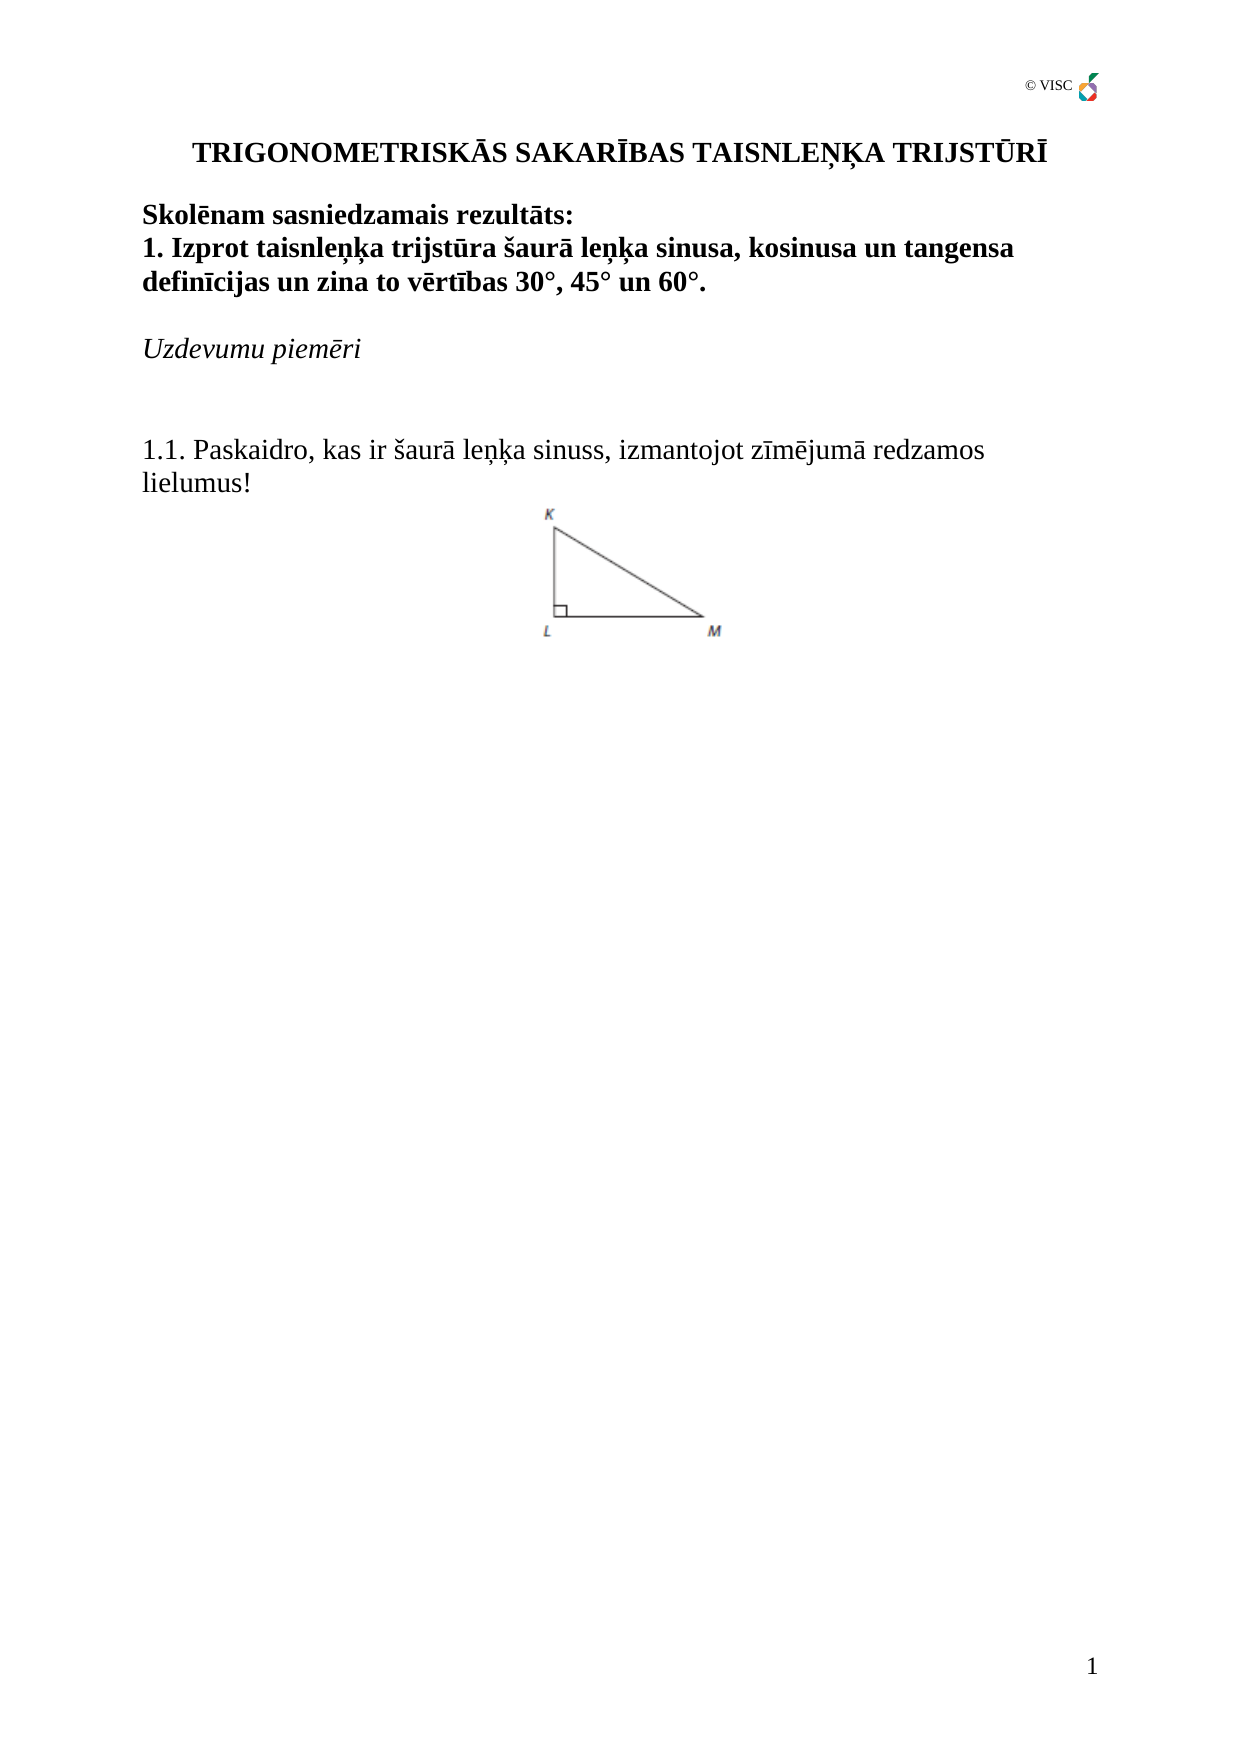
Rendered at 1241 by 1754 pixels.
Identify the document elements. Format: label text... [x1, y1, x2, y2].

text 1.1. Paskaidro, kas ir šaurā leņķa sinuss, izmantojot zīmējumā redzamos lielumus! [142, 432, 1098, 499]
picture [1079, 73, 1099, 101]
text TRIGONOMETRISKĀS SAKARĪBAS TAISNLEŅĶA TRIJSTŪRĪ [142, 135, 1098, 168]
text Uzdevumu piemēri [142, 331, 1098, 365]
text Skolēnam sasniedzamais rezultāts: [142, 197, 1098, 231]
text 1. Izprot taisnleņķa trijstūra šaurā leņķa sinusa, kosinusa un tangensa definīcijas un zina to vērtības 30°, 45° un 60°. [142, 231, 1098, 298]
